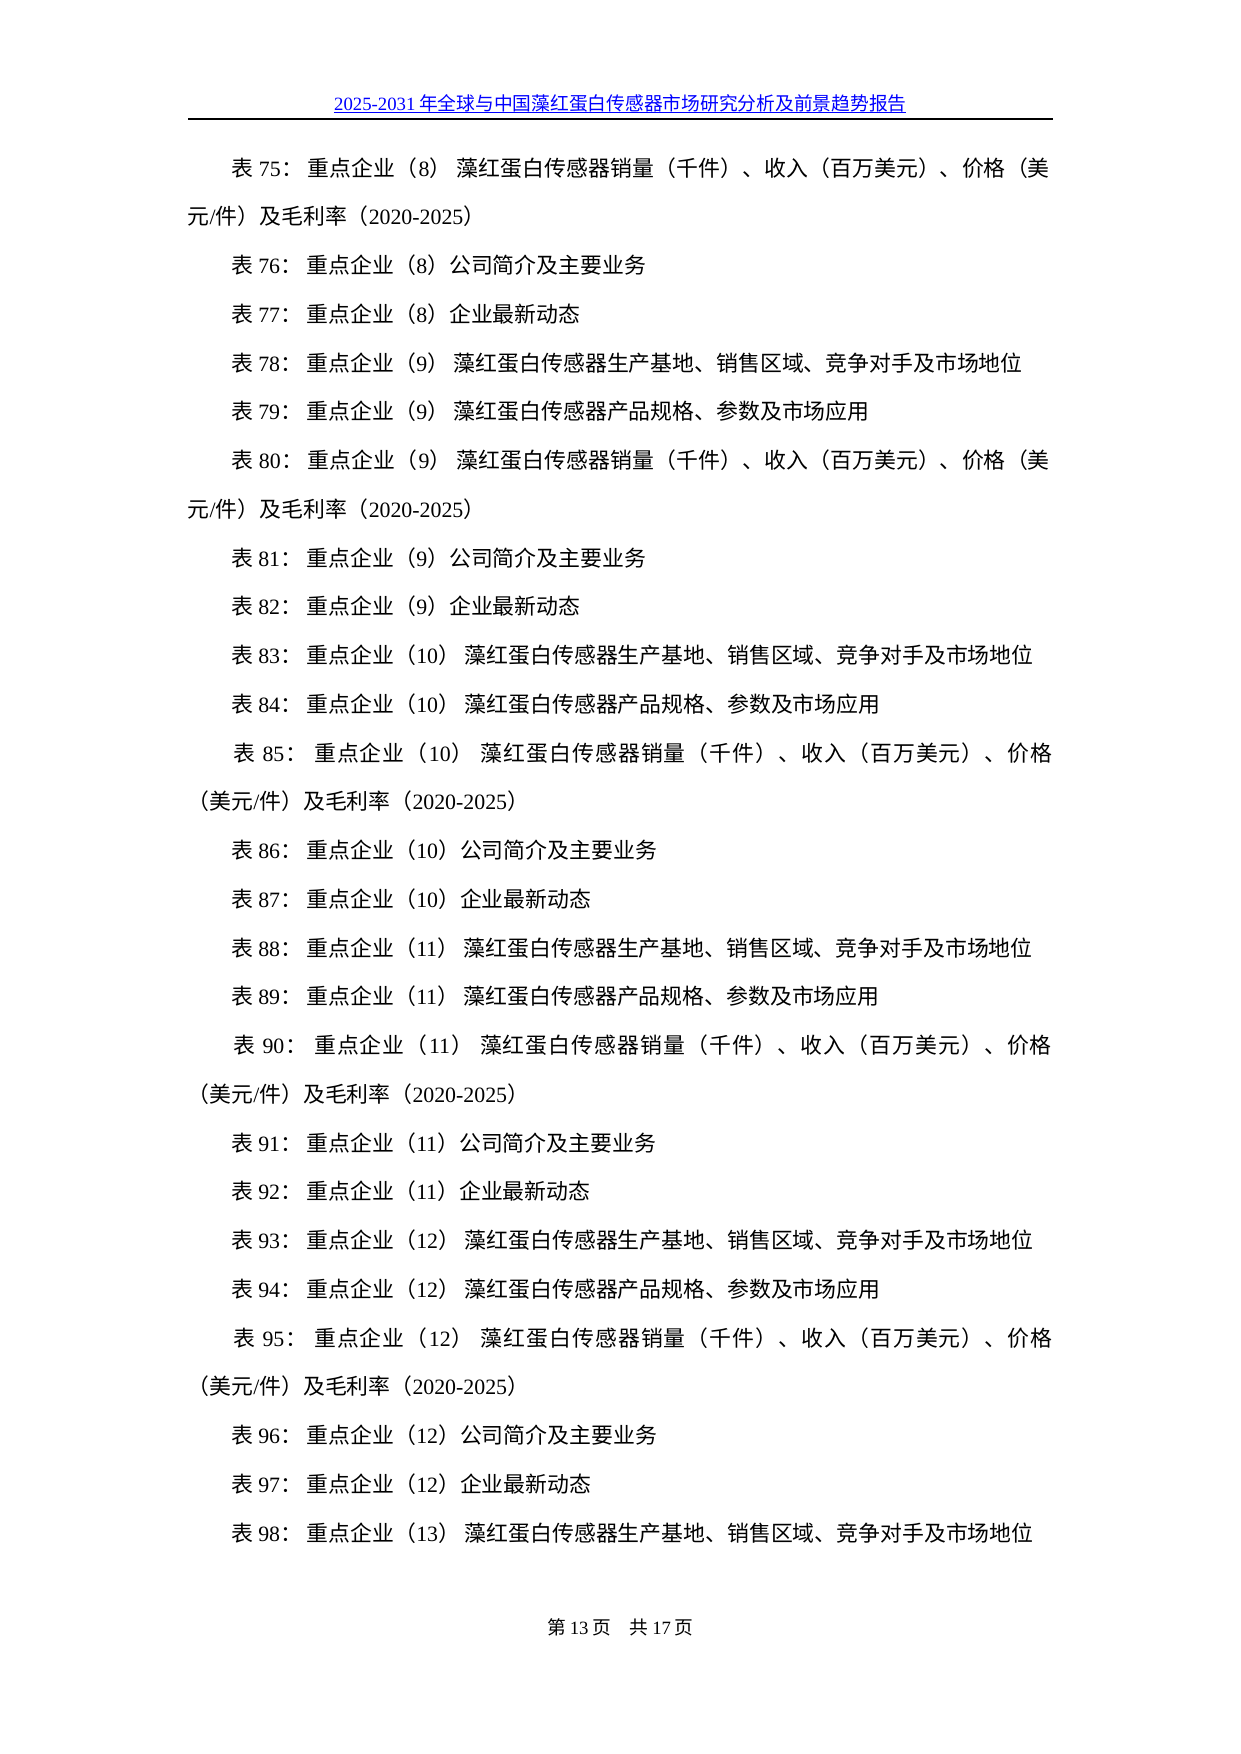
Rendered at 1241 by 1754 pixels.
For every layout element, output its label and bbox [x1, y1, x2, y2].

text [187, 150, 1053, 1548]
